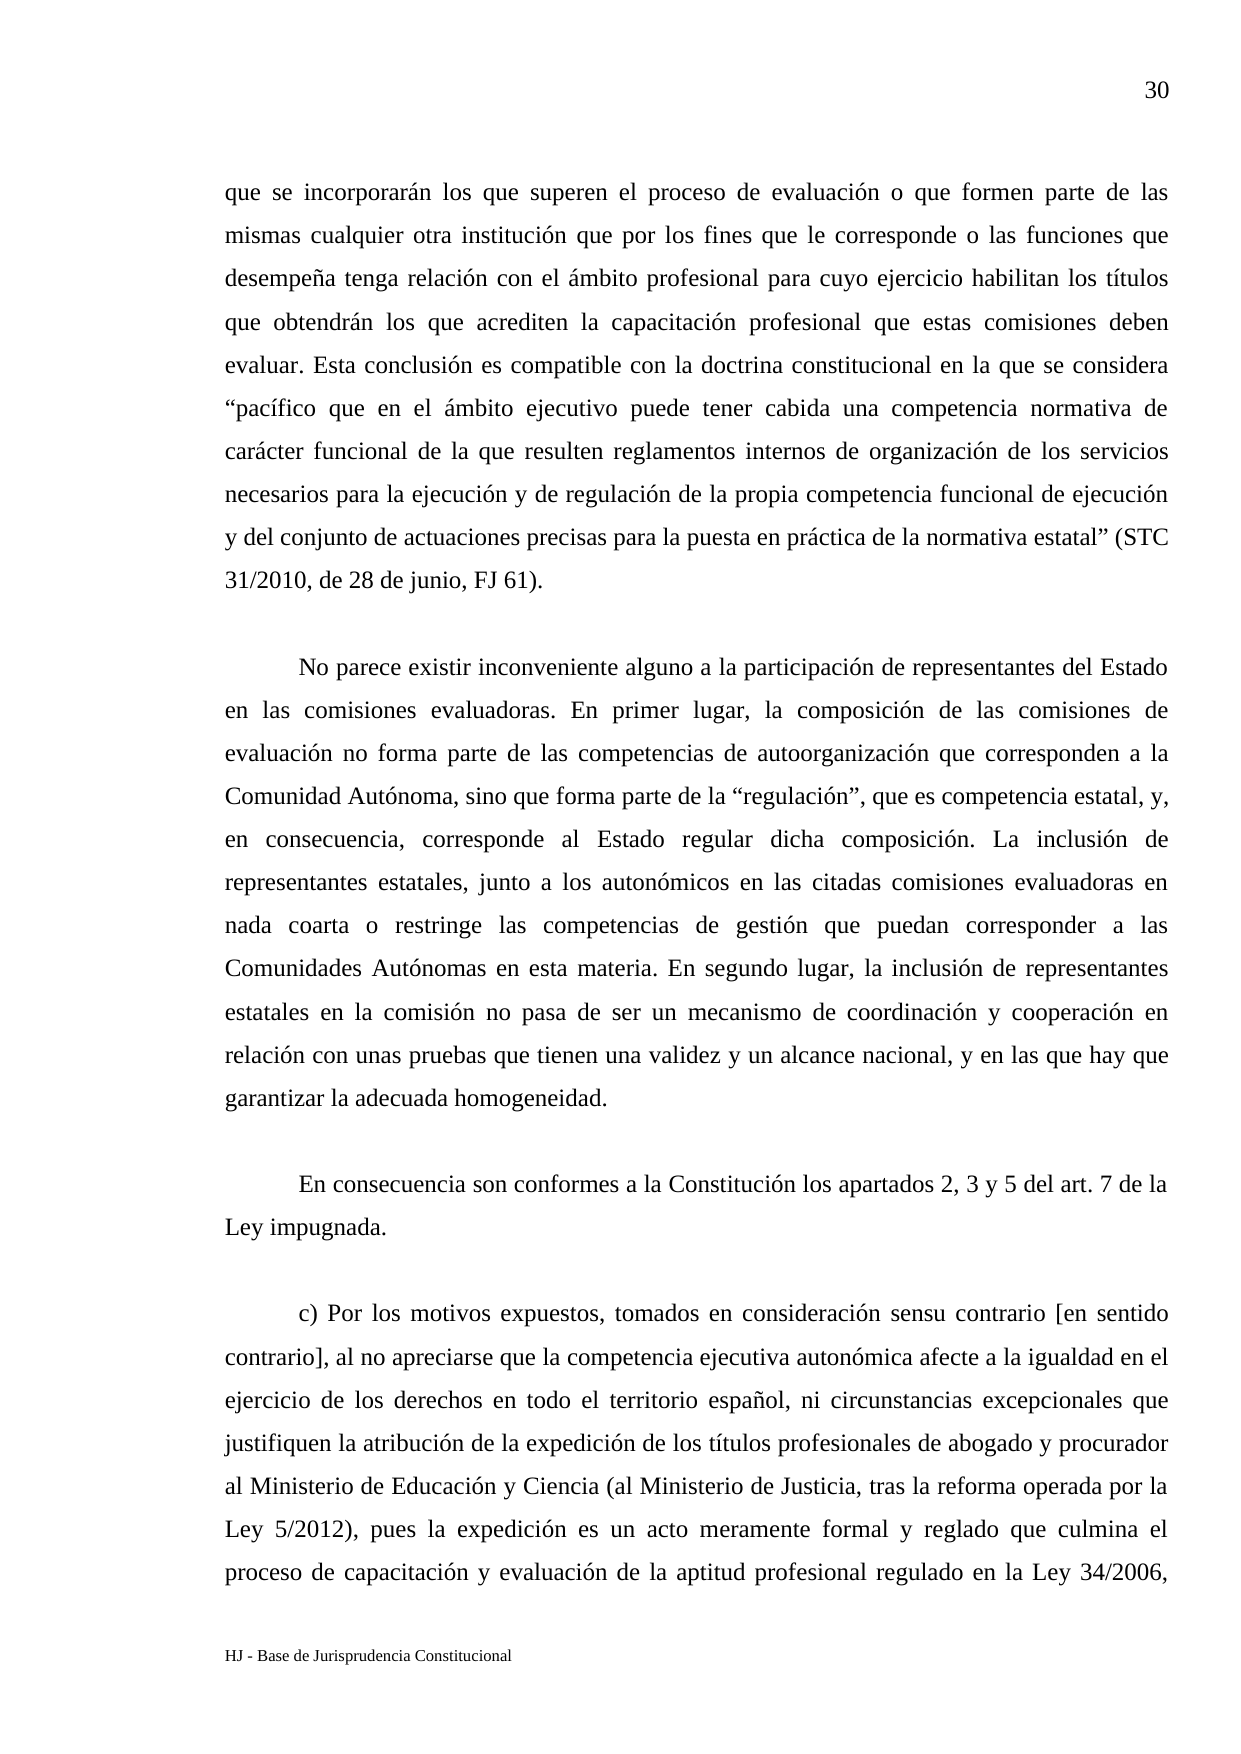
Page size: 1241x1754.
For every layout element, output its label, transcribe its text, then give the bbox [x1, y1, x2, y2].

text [224, 177, 1169, 594]
text No parece existir inconveniente alguno a la participación de representantes del Estado en las comisiones evaluadoras. En primer lugar, la composición de las comisiones de evaluación no forma parte de las competencias de autoorganización que corresponden a la Comunidad Autónoma, sino que forma parte de la “regulación”, que es competencia estatal, y, en consecuencia, corresponde al Estado regular dicha composición. La inclusión de representantes estatales, junto a los autonómicos en las citadas comisiones evaluadoras en nada coarta o restringe las competencias de gestión que puedan corresponder a las Comunidades Autónomas en esta materia. En segundo lugar, la inclusión de representantes estatales en la comisión no pasa de ser un mecanismo de coordinación y cooperación en relación con unas pruebas que tienen una validez y un alcance nacional, y en las que hay que garantizar la adecuada homogeneidad. [224, 652, 1169, 1112]
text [224, 1298, 1169, 1586]
text En consecuencia son conformes a la Constitución los apartados 2, 3 y 5 del art. 7 de la Ley impugnada. [224, 1169, 1169, 1241]
